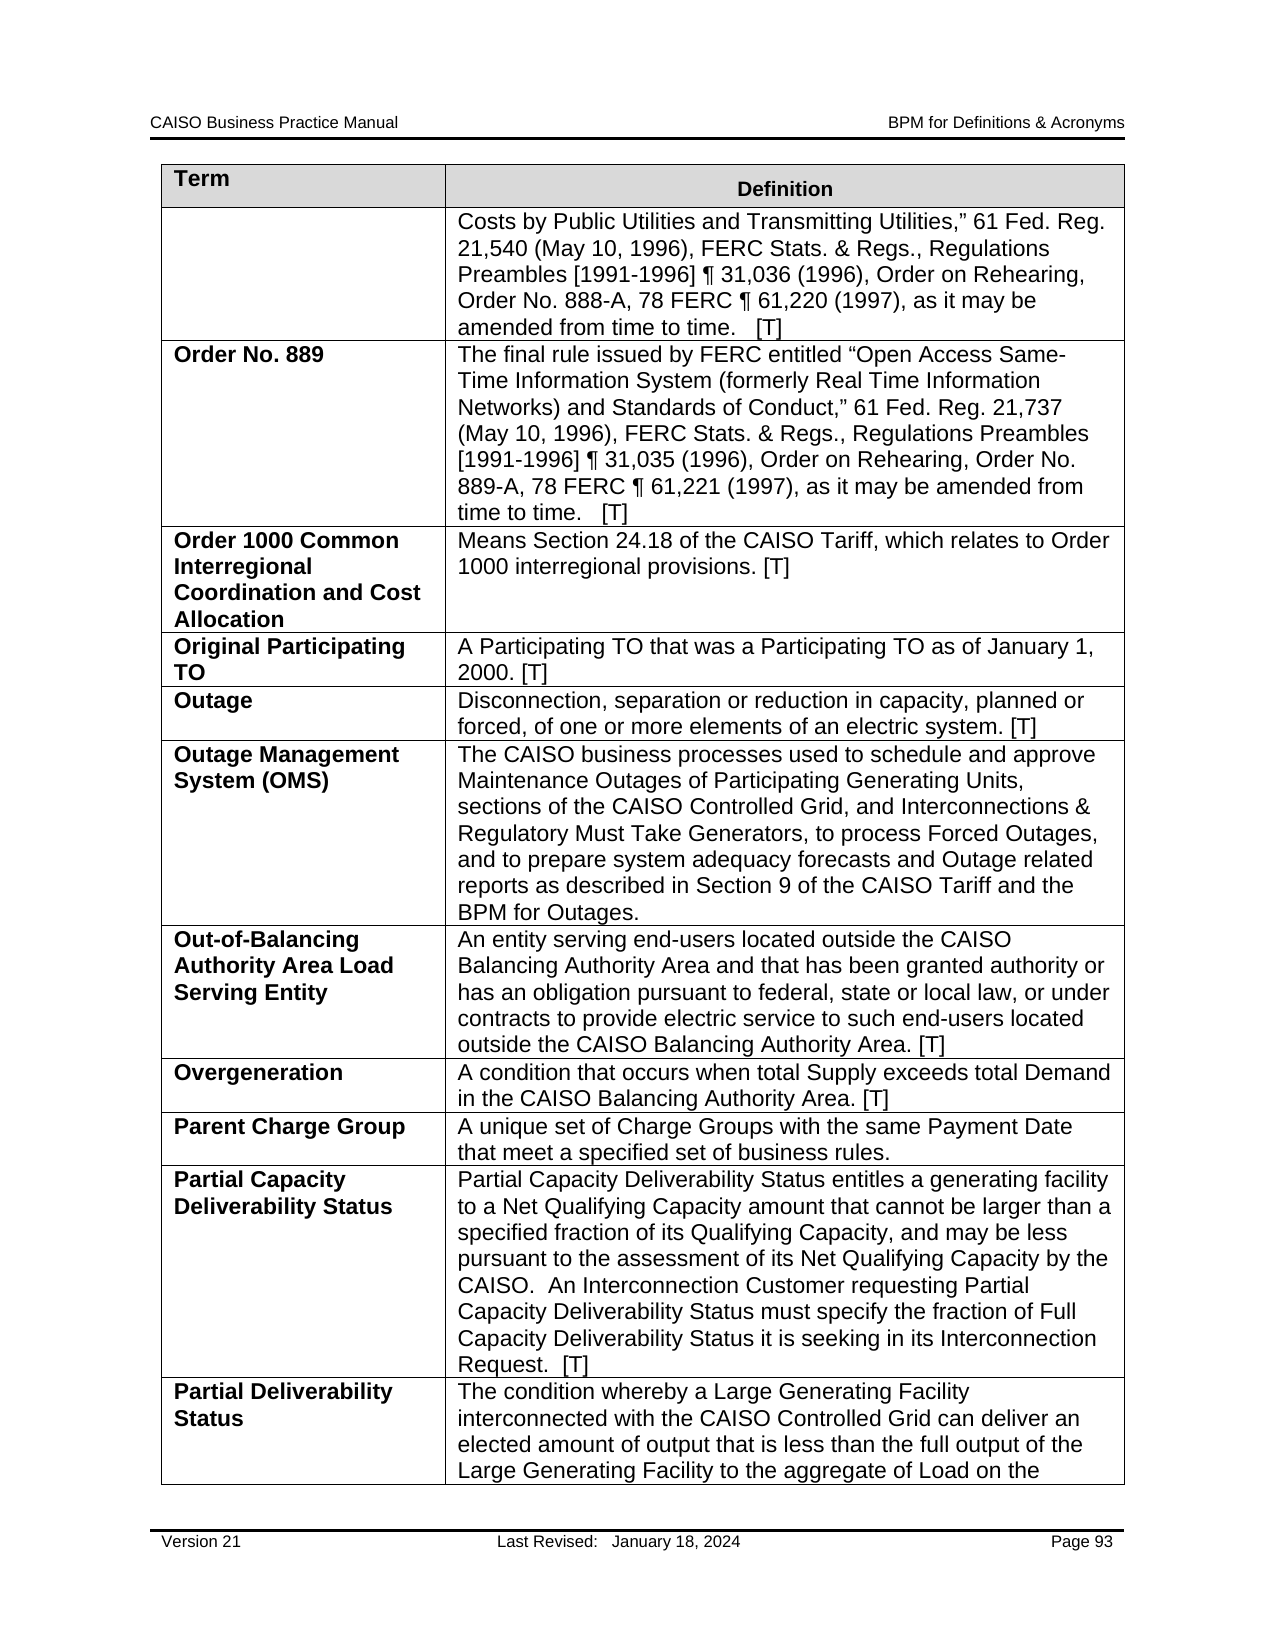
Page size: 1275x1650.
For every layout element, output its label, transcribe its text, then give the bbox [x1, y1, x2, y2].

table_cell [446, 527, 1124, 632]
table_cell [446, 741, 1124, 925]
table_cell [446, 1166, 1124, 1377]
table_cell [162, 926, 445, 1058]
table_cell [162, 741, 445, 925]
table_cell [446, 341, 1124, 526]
table_header Term [162, 165, 445, 207]
table_header Definition [446, 165, 1124, 207]
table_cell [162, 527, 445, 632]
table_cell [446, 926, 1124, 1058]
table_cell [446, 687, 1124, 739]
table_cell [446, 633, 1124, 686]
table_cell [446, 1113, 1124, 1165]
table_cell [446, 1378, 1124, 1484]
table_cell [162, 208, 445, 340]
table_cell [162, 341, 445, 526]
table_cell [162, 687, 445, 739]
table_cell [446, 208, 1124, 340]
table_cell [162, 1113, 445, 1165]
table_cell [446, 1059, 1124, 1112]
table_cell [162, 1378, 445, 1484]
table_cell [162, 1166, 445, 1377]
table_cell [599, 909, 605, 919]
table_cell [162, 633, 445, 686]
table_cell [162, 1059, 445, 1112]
